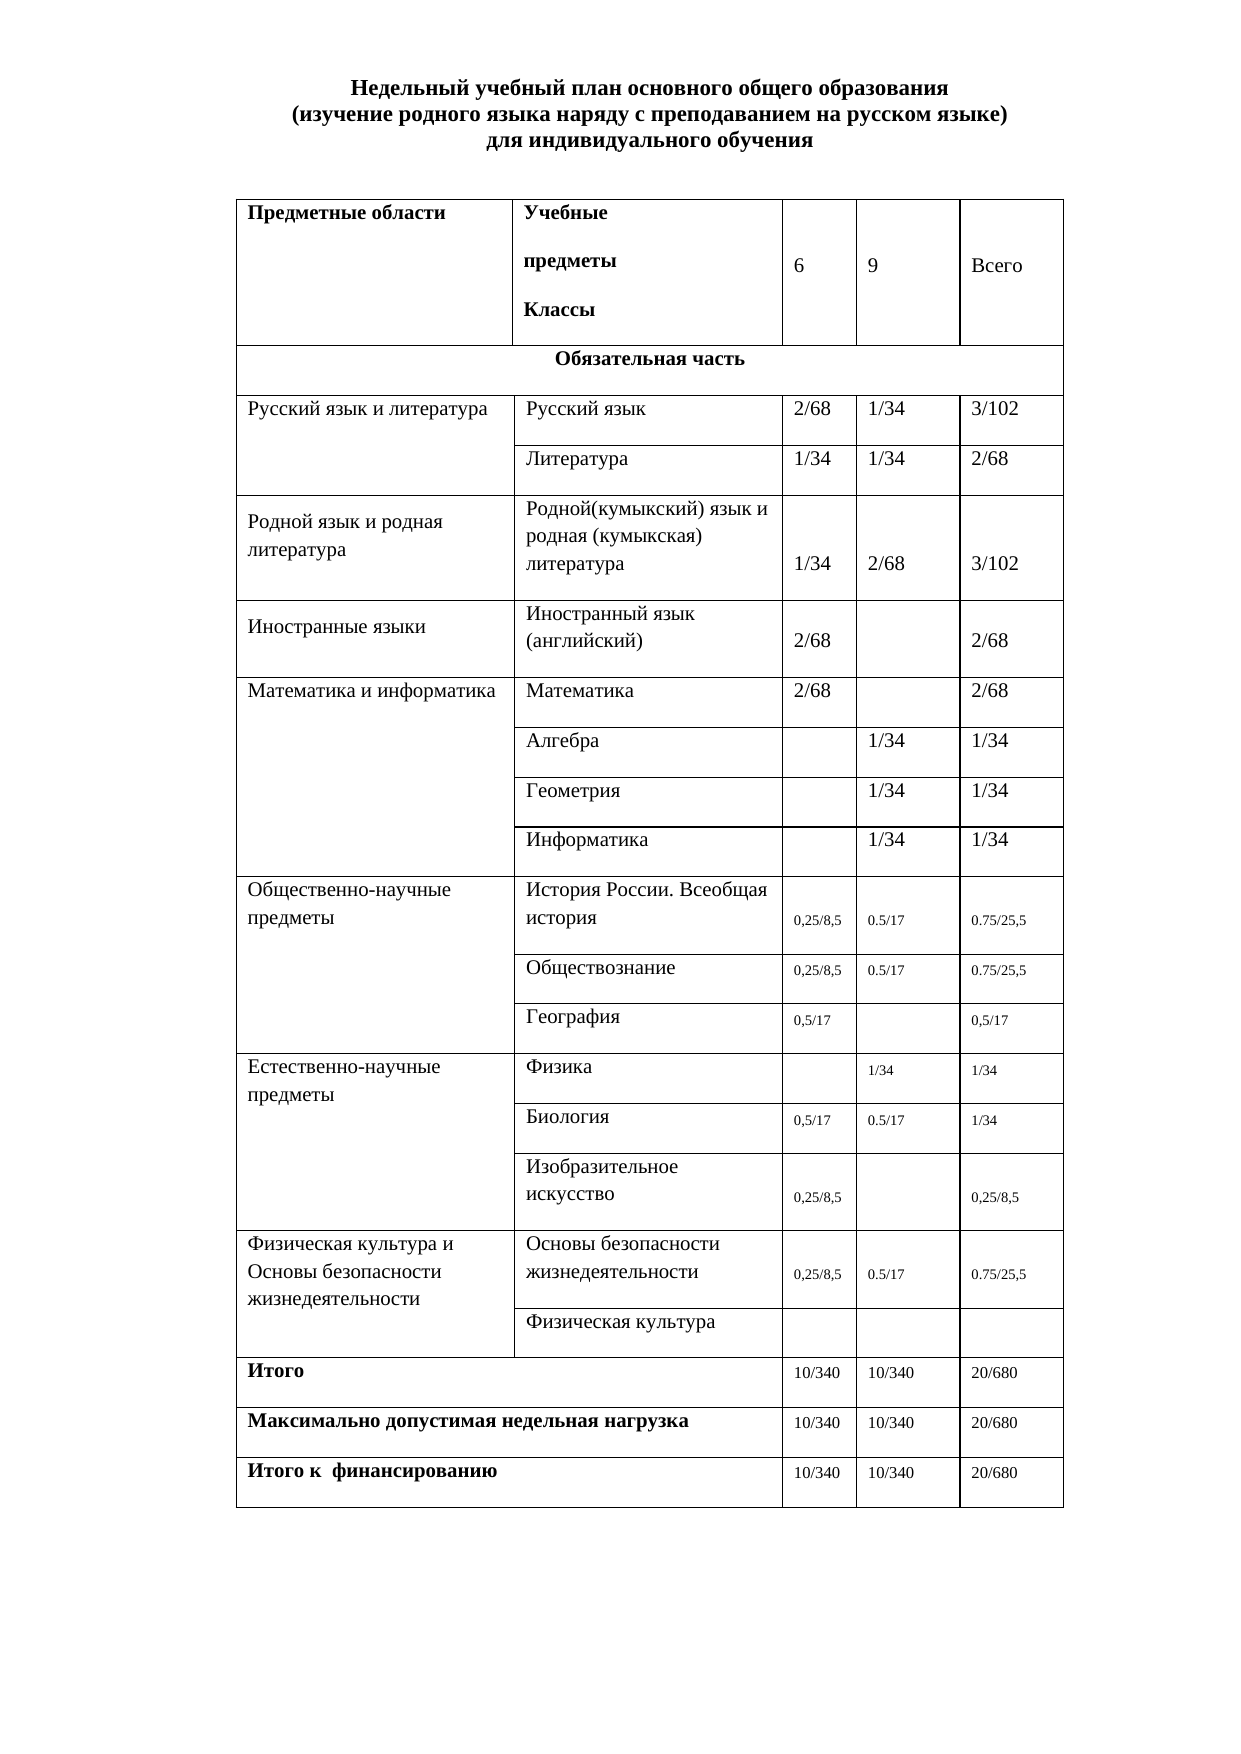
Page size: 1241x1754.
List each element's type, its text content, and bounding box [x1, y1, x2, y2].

table_cell 1/34 [857, 1054, 959, 1103]
table_cell 20/680 [961, 1408, 1063, 1457]
table_cell [857, 1004, 959, 1053]
table_cell Изобразительное искусство [515, 1154, 782, 1230]
table_cell 0,25/8,5 [783, 1231, 856, 1307]
table_cell Физическая культура [515, 1309, 782, 1357]
table_cell 0.75/25,5 [961, 955, 1063, 1003]
table_cell География [515, 1004, 782, 1053]
table_cell Итого к финансированию [237, 1458, 782, 1507]
table_cell 0,25/8,5 [961, 1154, 1063, 1230]
table_cell 3/102 [961, 396, 1063, 445]
table_cell Математика и информатика [237, 678, 514, 876]
table_cell 10/340 [783, 1458, 856, 1507]
table_cell Иностранные языки [237, 601, 514, 677]
table_cell Информатика [515, 828, 782, 876]
table_cell Литература [515, 446, 782, 494]
table_cell 10/340 [783, 1358, 856, 1407]
table_cell [857, 601, 959, 677]
table_cell Обязательная часть [237, 346, 1063, 395]
table_cell 20/680 [961, 1458, 1063, 1507]
table_cell [857, 1309, 959, 1357]
table_cell 1/34 [783, 496, 856, 599]
table_cell Основы безопасности жизнедеятельности [515, 1231, 782, 1307]
table_cell [783, 778, 856, 826]
table_cell 0,25/8,5 [783, 1154, 856, 1230]
table_cell 2/68 [783, 678, 856, 727]
table_cell [961, 1309, 1063, 1357]
table_cell Всего [961, 252, 1063, 345]
table_cell 2/68 [783, 601, 856, 677]
table_cell Родной язык и родная литература [237, 496, 514, 599]
table_cell 0.5/17 [857, 1231, 959, 1307]
table_header Предметные области [237, 200, 512, 345]
table_cell 1/34 [857, 778, 959, 826]
table_cell 6 [783, 252, 856, 345]
table_cell Общественно-научные предметы [237, 877, 514, 1053]
table_cell 3/102 [961, 496, 1063, 599]
table_header [783, 200, 856, 252]
table_cell Алгебра [515, 728, 782, 777]
table_cell 1/34 [961, 1054, 1063, 1103]
table_cell 1/34 [961, 1104, 1063, 1153]
table_cell Родной(кумыкский) язык и родная (кумыкская) литература [515, 496, 782, 599]
table_cell 2/68 [961, 446, 1063, 494]
text Недельный учебный план основного общего образования [89, 74, 1211, 100]
table_cell Итого [237, 1358, 782, 1407]
table_cell Физическая культура и Основы безопасности жизнедеятельности [237, 1231, 514, 1357]
table_cell 0,5/17 [783, 1004, 856, 1053]
table_cell 0,5/17 [961, 1004, 1063, 1053]
table_cell 0,5/17 [783, 1104, 856, 1153]
table_cell 10/340 [857, 1358, 959, 1407]
table_header Учебные предметы Классы [513, 200, 782, 345]
table_cell Математика [515, 678, 782, 727]
table_cell 0.5/17 [857, 877, 959, 953]
table_cell 1/34 [961, 728, 1063, 777]
table_cell 10/340 [783, 1408, 856, 1457]
table_cell Обществознание [515, 955, 782, 1003]
table_cell [783, 1054, 856, 1103]
table_cell 0.75/25,5 [961, 1231, 1063, 1307]
table_cell 0.75/25,5 [961, 877, 1063, 953]
table_cell 1/34 [857, 396, 959, 445]
table_cell 1/34 [961, 778, 1063, 826]
table_cell Максимально допустимая недельная нагрузка [237, 1408, 782, 1457]
table_cell 2/68 [961, 678, 1063, 727]
table_cell 0,25/8,5 [783, 955, 856, 1003]
table_cell 0.5/17 [857, 1104, 959, 1153]
table_cell История России. Всеобщая история [515, 877, 782, 953]
table_cell 10/340 [857, 1458, 959, 1507]
table_cell 0.5/17 [857, 955, 959, 1003]
table_cell Русский язык и литература [237, 396, 514, 494]
table_cell Русский язык [515, 396, 782, 445]
table_cell Геометрия [515, 778, 782, 826]
table_header [961, 200, 1063, 252]
table_cell Физика [515, 1054, 782, 1103]
table_cell 1/34 [857, 828, 959, 876]
table_cell 1/34 [961, 828, 1063, 876]
table_cell 1/34 [783, 446, 856, 494]
table_cell [783, 728, 856, 777]
table_header [857, 200, 959, 252]
table_cell 2/68 [961, 601, 1063, 677]
text для индивидуального обучения [89, 127, 1211, 153]
table_cell 0,25/8,5 [783, 877, 856, 953]
table_cell [783, 1309, 856, 1357]
table_cell [857, 1154, 959, 1230]
table_cell 2/68 [857, 496, 959, 599]
table_cell [783, 828, 856, 876]
table_cell Иностранный язык (английский) [515, 601, 782, 677]
table_cell 20/680 [961, 1358, 1063, 1407]
table_cell Естественно-научные предметы [237, 1054, 514, 1230]
table_cell 1/34 [857, 728, 959, 777]
table_cell 2/68 [783, 396, 856, 445]
text (изучение родного языка наряду с преподаванием на русском языке) [89, 100, 1211, 127]
table_cell 9 [857, 252, 959, 345]
table_cell 1/34 [857, 446, 959, 494]
table_cell [857, 678, 959, 727]
table_cell 10/340 [857, 1408, 959, 1457]
table_cell Биология [515, 1104, 782, 1153]
